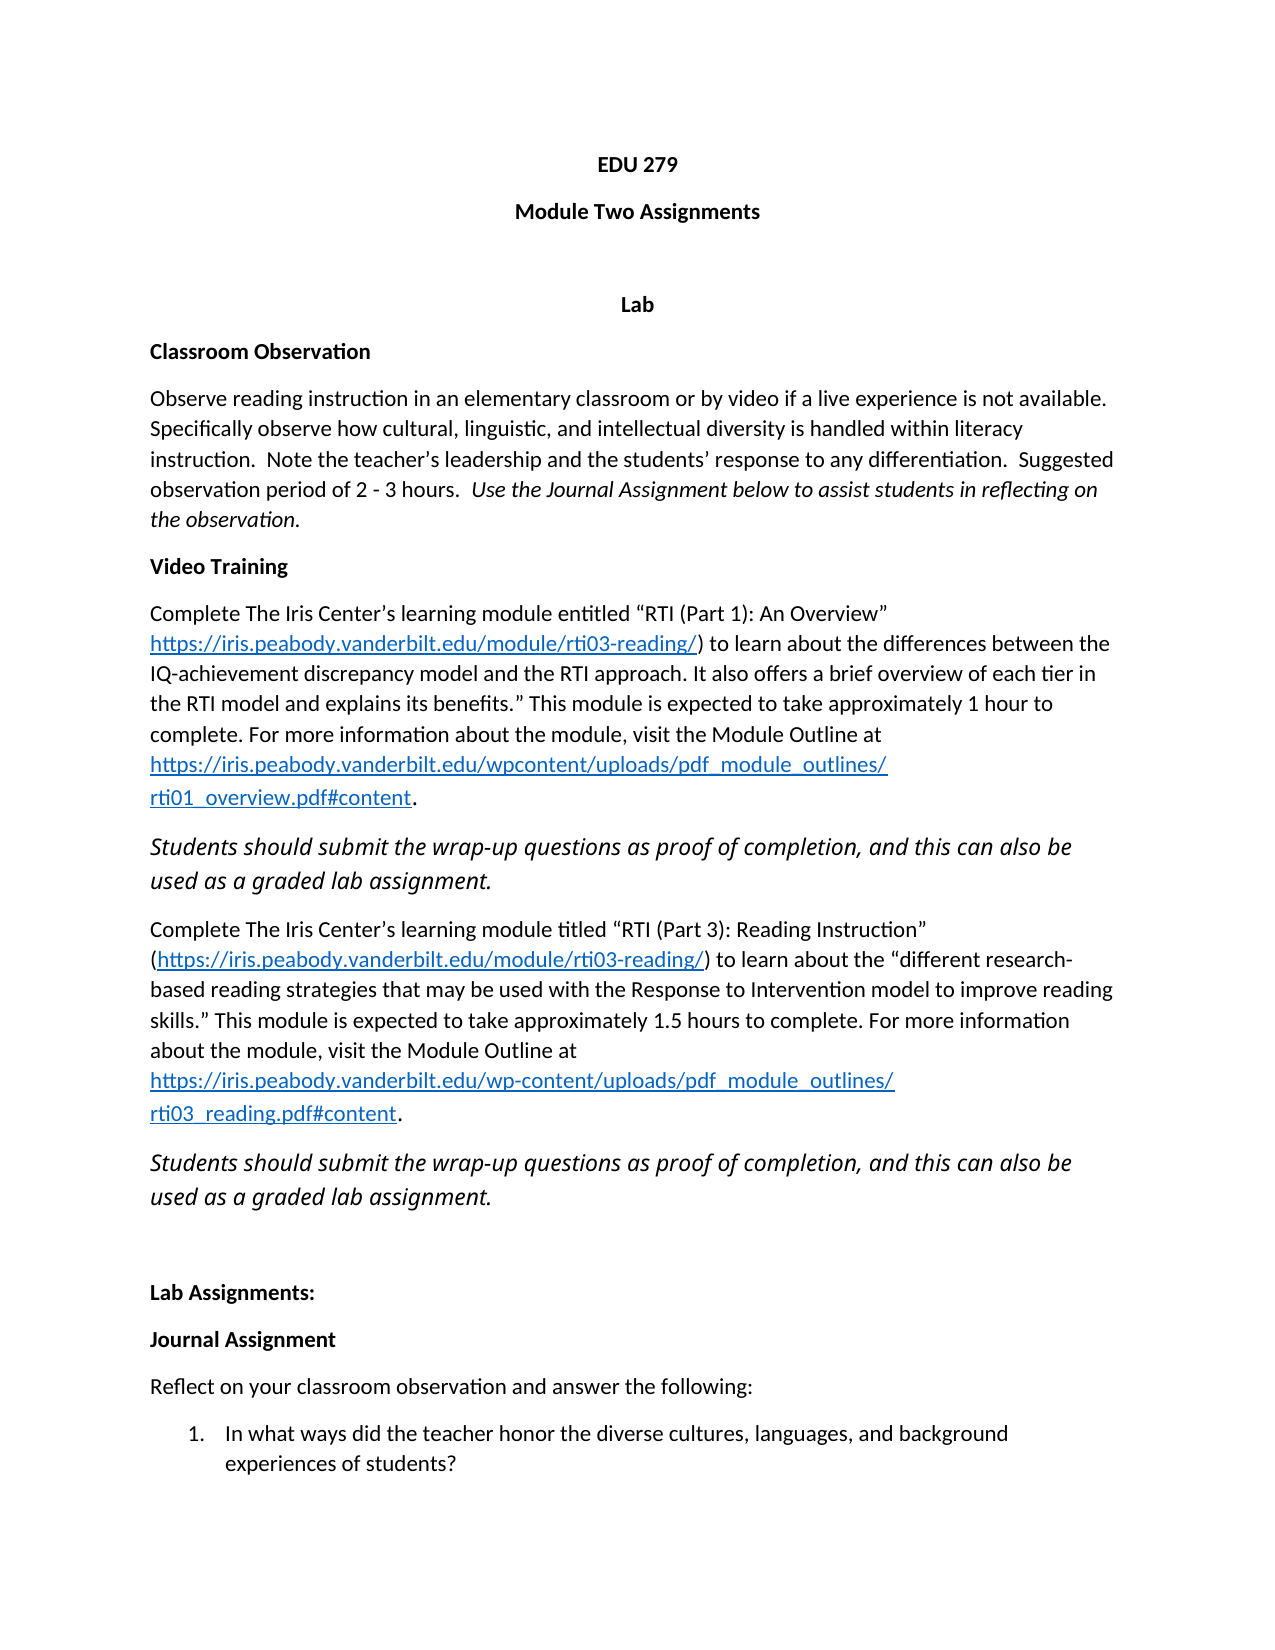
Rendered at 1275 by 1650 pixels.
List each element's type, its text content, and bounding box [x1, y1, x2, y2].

text Lab Assignments: [150, 1278, 1125, 1306]
text Reflect on your classroom observation and answer the following: [150, 1372, 1125, 1400]
text EDU 279 [150, 150, 1125, 178]
text Complete The Iris Center’s learning module entitled “RTI (Part 1): An Overview” https://iris.peabody.vanderbilt.edu/module/rti03-reading/) to learn about the differences between the IQ-achievement discrepancy model and the RTI approach. It also offers a brief overview of each tier in the RTI model and explains its benefits.” This module is expected to take approximately 1 hour to complete. For more information about the module, visit the Module Outline at https://iris.peabody.vanderbilt.edu/wpcontent/uploads/pdf_module_outlines/rti01_overview.pdf#content. [150, 599, 1125, 812]
text Students should submit the wrap-up questions as proof of completion, and this can also be used as a graded lab assignment. [150, 1147, 1125, 1212]
text Lab [150, 291, 1125, 319]
text Complete The Iris Center’s learning module titled “RTI (Part 3): Reading Instruction” (https://iris.peabody.vanderbilt.edu/module/rti03-reading/) to learn about the “different research-based reading strategies that may be used with the Response to Intervention model to improve reading skills.” This module is expected to take approximately 1.5 hours to complete. For more information about the module, visit the Module Outline at https://iris.peabody.vanderbilt.edu/wp-content/uploads/pdf_module_outlines/rti03_reading.pdf#content. [150, 915, 1125, 1128]
text Observe reading instruction in an elementary classroom or by video if a live experience is not available. Specifically observe how cultural, linguistic, and intellectual diversity is handled within literacy instruction. Note the teacher’s leadership and the students’ response to any differentiation. Suggested observation period of 2 - 3 hours. Use the Journal Assignment below to assist students in reflecting on the observation. [150, 384, 1125, 533]
text Module Two Assignments [150, 197, 1125, 225]
text Video Training [150, 552, 1125, 580]
text Students should submit the wrap-up questions as proof of completion, and this can also be used as a graded lab assignment. [150, 831, 1125, 896]
text Classroom Observation [150, 337, 1125, 366]
text Journal Assignment [150, 1325, 1125, 1353]
list In what ways did the teacher honor the diverse cultures, languages, and background experiences of students? [187, 1419, 1125, 1477]
